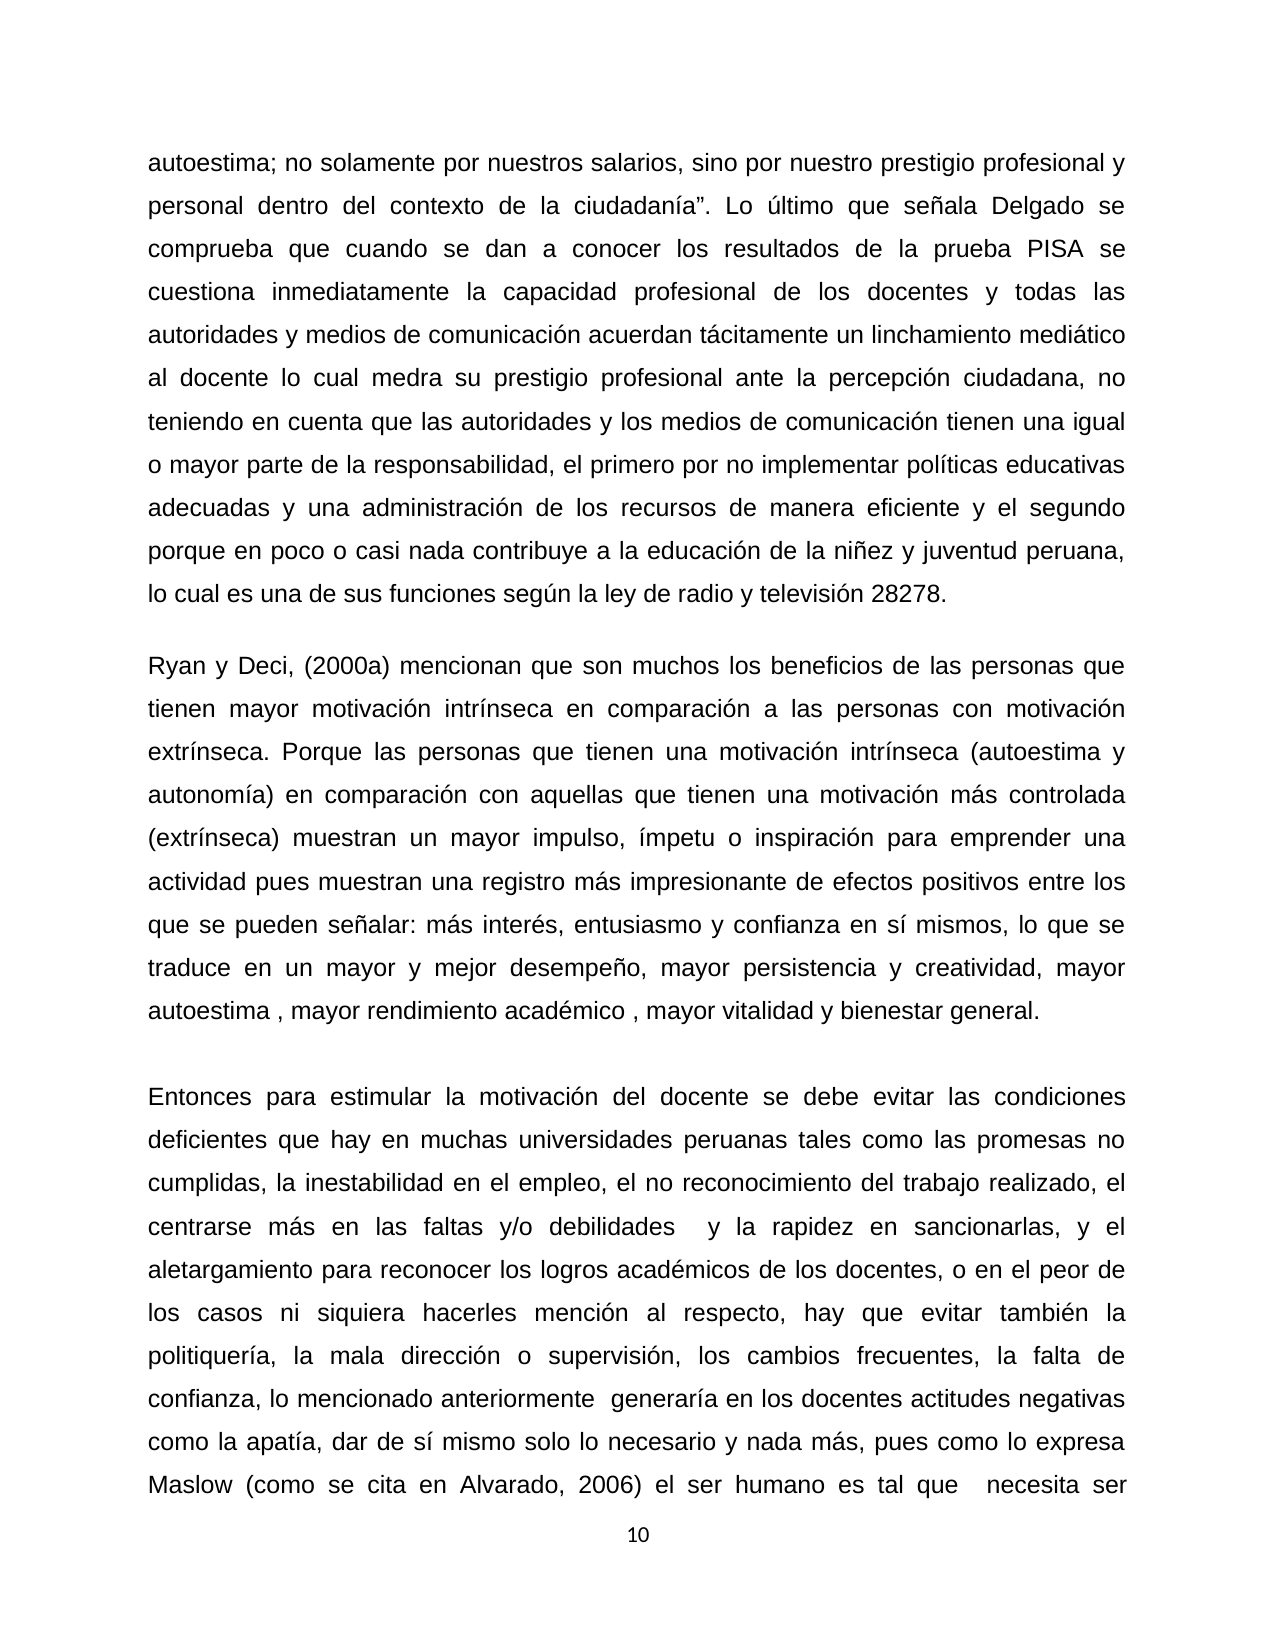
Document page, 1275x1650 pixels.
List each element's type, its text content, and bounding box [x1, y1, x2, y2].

text Ryan y Deci, (2000a) mencionan que son muchos los beneficios de las personas que tienen mayor motivación intrínseca en comparación a las personas con motivación extrínseca. Porque las personas que tienen una motivación intrínseca (autoestima y autonomía) en comparación con aquellas que tienen una motivación más controlada (extrínseca) muestran un mayor impulso, ímpetu o inspiración para emprender una actividad pues muestran una registro más impresionante de efectos positivos entre los que se pueden señalar: más interés, entusiasmo y confianza en sí mismos, lo que se traduce en un mayor y mejor desempeño, mayor persistencia y creatividad, mayor autoestima , mayor rendimiento académico , mayor vitalidad y bienestar general. [148, 651, 1127, 1024]
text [148, 1082, 1127, 1499]
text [148, 148, 1127, 608]
